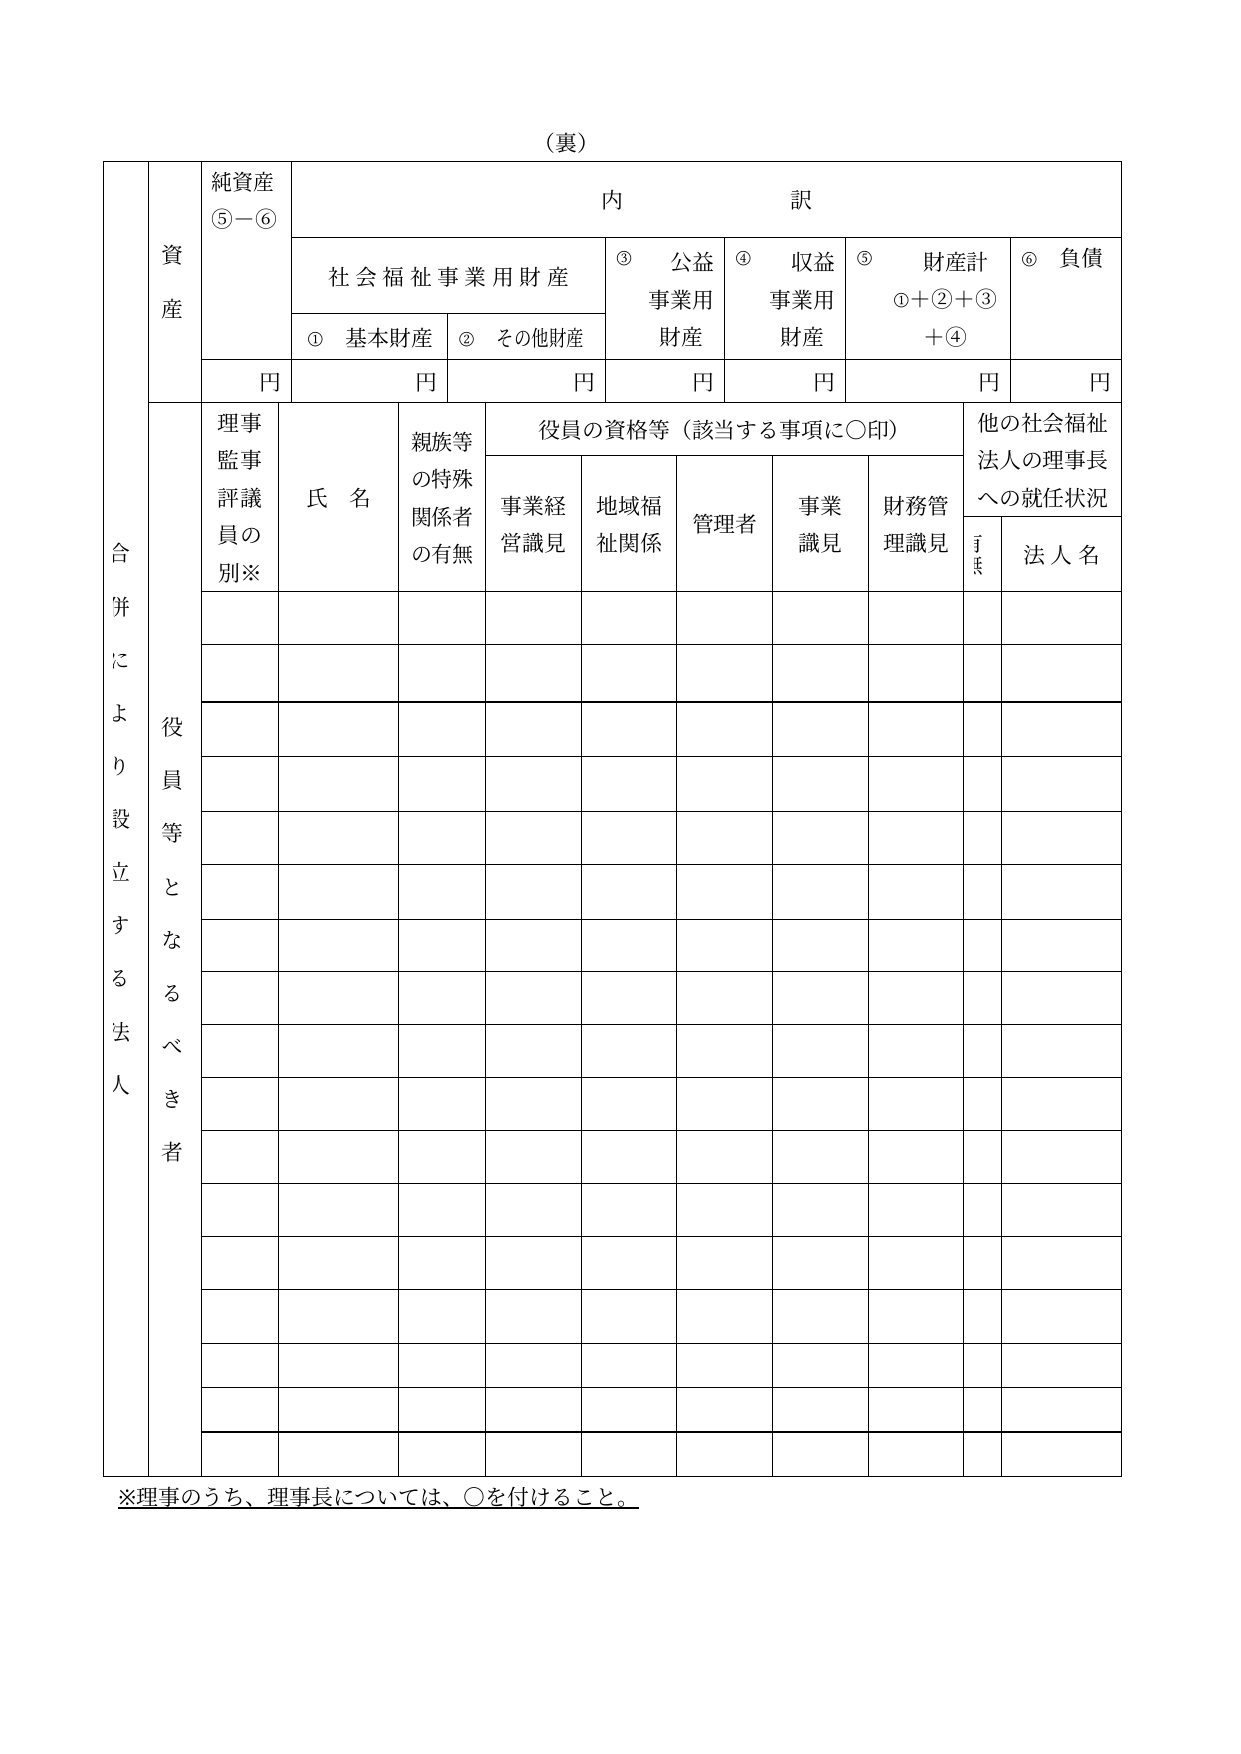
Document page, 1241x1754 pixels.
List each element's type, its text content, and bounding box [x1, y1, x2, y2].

table_cell [677, 972, 772, 1024]
table_cell [869, 703, 963, 756]
table_cell [773, 812, 868, 864]
table_cell [773, 1237, 868, 1289]
table_cell [1002, 1184, 1121, 1236]
table_cell [964, 1025, 1001, 1077]
table_cell [202, 592, 278, 644]
table_cell [773, 1290, 868, 1342]
table_cell [964, 1131, 1001, 1183]
table_cell [279, 1433, 398, 1476]
table_cell [1002, 972, 1121, 1024]
table_cell [279, 1344, 398, 1387]
table_cell 管理者 [677, 456, 772, 591]
table_cell [202, 645, 278, 701]
table_cell 理事監事評議員の別※ [202, 403, 278, 591]
table_cell [486, 1184, 581, 1236]
table_cell [582, 1433, 676, 1476]
table_cell [279, 920, 398, 971]
table_cell [202, 812, 278, 864]
table_cell [486, 703, 581, 756]
table_cell [773, 865, 868, 919]
table_cell [202, 703, 278, 756]
table_cell 収益事業用財産 [758, 238, 845, 359]
table_cell [399, 645, 485, 701]
table_cell [279, 865, 398, 919]
table_cell [202, 1184, 278, 1236]
table_cell 財産計 ①＋②＋③＋④ [879, 238, 1010, 359]
table_cell [202, 1433, 278, 1476]
table_cell [869, 1078, 963, 1130]
table_cell [677, 645, 772, 701]
table_cell [773, 645, 868, 701]
table_cell [399, 865, 485, 919]
table_cell [399, 1237, 485, 1289]
table_cell [582, 972, 676, 1024]
table_cell [202, 1078, 278, 1130]
table_cell [486, 1290, 581, 1342]
table_cell [279, 812, 398, 864]
table_cell [677, 592, 772, 644]
table_cell [1002, 1433, 1121, 1476]
table_cell ④ [725, 238, 758, 359]
table_cell [486, 592, 581, 644]
table_cell [1002, 757, 1121, 811]
table_cell [677, 757, 772, 811]
table_cell 氏名 [279, 403, 398, 591]
table_cell [486, 1237, 581, 1289]
table_cell [1002, 1237, 1121, 1289]
table_cell [486, 1344, 581, 1387]
table_cell [582, 645, 676, 701]
table_cell [964, 1184, 1001, 1236]
table_cell [582, 592, 676, 644]
table_cell [279, 645, 398, 701]
table_cell [869, 1344, 963, 1387]
table_cell [964, 1237, 1001, 1289]
table_cell 円 [202, 360, 291, 402]
table_cell 他の社会福祉法人の理事長への就任状況 [964, 403, 1121, 516]
table_cell [677, 1237, 772, 1289]
table_cell 役員の資格等（該当する事項に○印） [486, 403, 963, 455]
table_cell [486, 1131, 581, 1183]
table_cell [1002, 703, 1121, 756]
table_cell [869, 865, 963, 919]
table_cell ③ [606, 238, 637, 359]
table_cell [773, 757, 868, 811]
table_cell [964, 865, 1001, 919]
table_cell [582, 757, 676, 811]
table_cell [399, 1433, 485, 1476]
table_cell [1002, 1025, 1121, 1077]
table_cell [773, 1184, 868, 1236]
table_cell [486, 1025, 581, 1077]
table_cell [677, 920, 772, 971]
table_cell [582, 920, 676, 971]
table_cell [677, 1388, 772, 1431]
table_cell [279, 703, 398, 756]
table_cell [1002, 1131, 1121, 1183]
table_cell [399, 1131, 485, 1183]
table_cell [1002, 645, 1121, 701]
table_cell [773, 1131, 868, 1183]
table_cell [1002, 812, 1121, 864]
table_cell [279, 1388, 398, 1431]
table_cell [399, 1290, 485, 1342]
table_header 資産 [149, 162, 201, 402]
table_cell 円 [606, 360, 724, 402]
table_cell [869, 1237, 963, 1289]
table_cell 地域福祉関係 [582, 456, 676, 591]
table_cell [773, 1078, 868, 1130]
table_cell [677, 1184, 772, 1236]
table_cell [202, 1025, 278, 1077]
table_cell [582, 1290, 676, 1342]
table_cell [582, 1025, 676, 1077]
table_cell [279, 1131, 398, 1183]
table_cell [964, 703, 1001, 756]
table_cell [964, 1078, 1001, 1130]
table_cell [399, 703, 485, 756]
table_cell [869, 757, 963, 811]
table_cell 事業 識見 [773, 456, 868, 591]
table_cell [279, 1025, 398, 1077]
table_cell 円 [292, 360, 447, 402]
table_cell [964, 812, 1001, 864]
table_cell 親族等の特殊関係者の有無 [399, 403, 485, 591]
table_cell [773, 1388, 868, 1431]
table_cell [1002, 592, 1121, 644]
table_cell [279, 1184, 398, 1236]
table_cell [399, 1344, 485, 1387]
table_cell [202, 865, 278, 919]
table_cell [964, 592, 1001, 644]
table_cell 役員等となるべき者 [149, 403, 201, 1476]
table_cell [869, 592, 963, 644]
table_cell [964, 1290, 1001, 1342]
table_cell [399, 1078, 485, 1130]
table_cell [964, 645, 1001, 701]
table_cell [486, 812, 581, 864]
table_cell [773, 592, 868, 644]
table_cell ① 基本財産 [292, 314, 447, 359]
table_cell [1002, 1078, 1121, 1130]
table_cell [1002, 1344, 1121, 1387]
table_cell [279, 757, 398, 811]
table_cell [869, 1433, 963, 1476]
table_cell [677, 703, 772, 756]
table_cell [869, 645, 963, 701]
table_cell [582, 703, 676, 756]
table_cell [964, 920, 1001, 971]
table_cell ⑤ [846, 238, 879, 359]
table_cell [202, 1131, 278, 1183]
table_cell 社会福祉事業用財産 [292, 238, 605, 313]
table_cell [486, 920, 581, 971]
table_cell [279, 1237, 398, 1289]
text （裏） [140, 123, 1122, 161]
table_cell [677, 1078, 772, 1130]
table_cell [486, 757, 581, 811]
table_cell [399, 1184, 485, 1236]
table_cell [399, 757, 485, 811]
table_cell [582, 1078, 676, 1130]
table_cell [964, 1433, 1001, 1476]
table_cell [582, 1388, 676, 1431]
table_cell [399, 920, 485, 971]
table_cell [582, 1184, 676, 1236]
table_cell [773, 972, 868, 1024]
table_cell [869, 1131, 963, 1183]
table_cell [279, 592, 398, 644]
table_cell [582, 1131, 676, 1183]
table_cell [677, 865, 772, 919]
table_cell [202, 1237, 278, 1289]
table_cell [677, 1433, 772, 1476]
table_cell [202, 920, 278, 971]
table_cell [1002, 865, 1121, 919]
table_cell [869, 1184, 963, 1236]
table_cell [677, 1025, 772, 1077]
table_cell 円 [448, 360, 605, 402]
table_cell [773, 920, 868, 971]
table_cell [399, 972, 485, 1024]
table_cell [582, 1237, 676, 1289]
table_cell 公益事業用財産 [637, 238, 724, 359]
table_cell [964, 972, 1001, 1024]
table_cell [279, 1078, 398, 1130]
table_cell [1002, 1388, 1121, 1431]
table_cell [1002, 1290, 1121, 1342]
table_cell [399, 1025, 485, 1077]
table_cell [677, 1290, 772, 1342]
table_cell 有無 [964, 517, 1001, 591]
table_cell [582, 865, 676, 919]
table_cell [869, 972, 963, 1024]
table_cell ② その他財産 [448, 314, 605, 359]
table_cell [202, 1344, 278, 1387]
table_cell [399, 812, 485, 864]
table_cell [869, 920, 963, 971]
table_cell [677, 812, 772, 864]
table_cell 法人名 [1002, 517, 1121, 591]
table_cell 財務管理識見 [869, 456, 963, 591]
table_cell [202, 1388, 278, 1431]
table_cell [486, 1078, 581, 1130]
table_cell [773, 1025, 868, 1077]
table_header 純資産⑤－⑥ [202, 162, 291, 359]
table_cell [399, 592, 485, 644]
table_cell [773, 703, 868, 756]
table_cell [486, 645, 581, 701]
table_cell [964, 757, 1001, 811]
text ※理事のうち、理事長については、○を付けること。 [118, 1477, 1122, 1514]
table_cell [869, 812, 963, 864]
table_cell [869, 1290, 963, 1342]
table_cell [964, 1344, 1001, 1387]
table_header 合併により設立する法人 [104, 162, 148, 1476]
table_cell [202, 1290, 278, 1342]
table_cell [869, 1025, 963, 1077]
table_cell [202, 972, 278, 1024]
table_cell [964, 1388, 1001, 1431]
table_cell [279, 1290, 398, 1342]
table_cell [486, 1433, 581, 1476]
table_cell 円 [1011, 360, 1121, 402]
table_cell [773, 1344, 868, 1387]
table_cell [869, 1388, 963, 1431]
table_cell 円 [846, 360, 1010, 402]
table_cell [677, 1131, 772, 1183]
table_cell 円 [725, 360, 845, 402]
table_cell [1002, 920, 1121, 971]
table_cell [486, 972, 581, 1024]
table_cell [582, 812, 676, 864]
table_header 内訳 [292, 162, 1121, 237]
table_cell [773, 1433, 868, 1476]
table_cell [399, 1388, 485, 1431]
table_cell [582, 1344, 676, 1387]
table_cell [279, 972, 398, 1024]
table_cell [486, 865, 581, 919]
table_cell ⑥ 負債 [1011, 238, 1121, 359]
table_cell [202, 757, 278, 811]
table_cell 事業経営識見 [486, 456, 581, 591]
table_cell [677, 1344, 772, 1387]
table_cell [486, 1388, 581, 1431]
